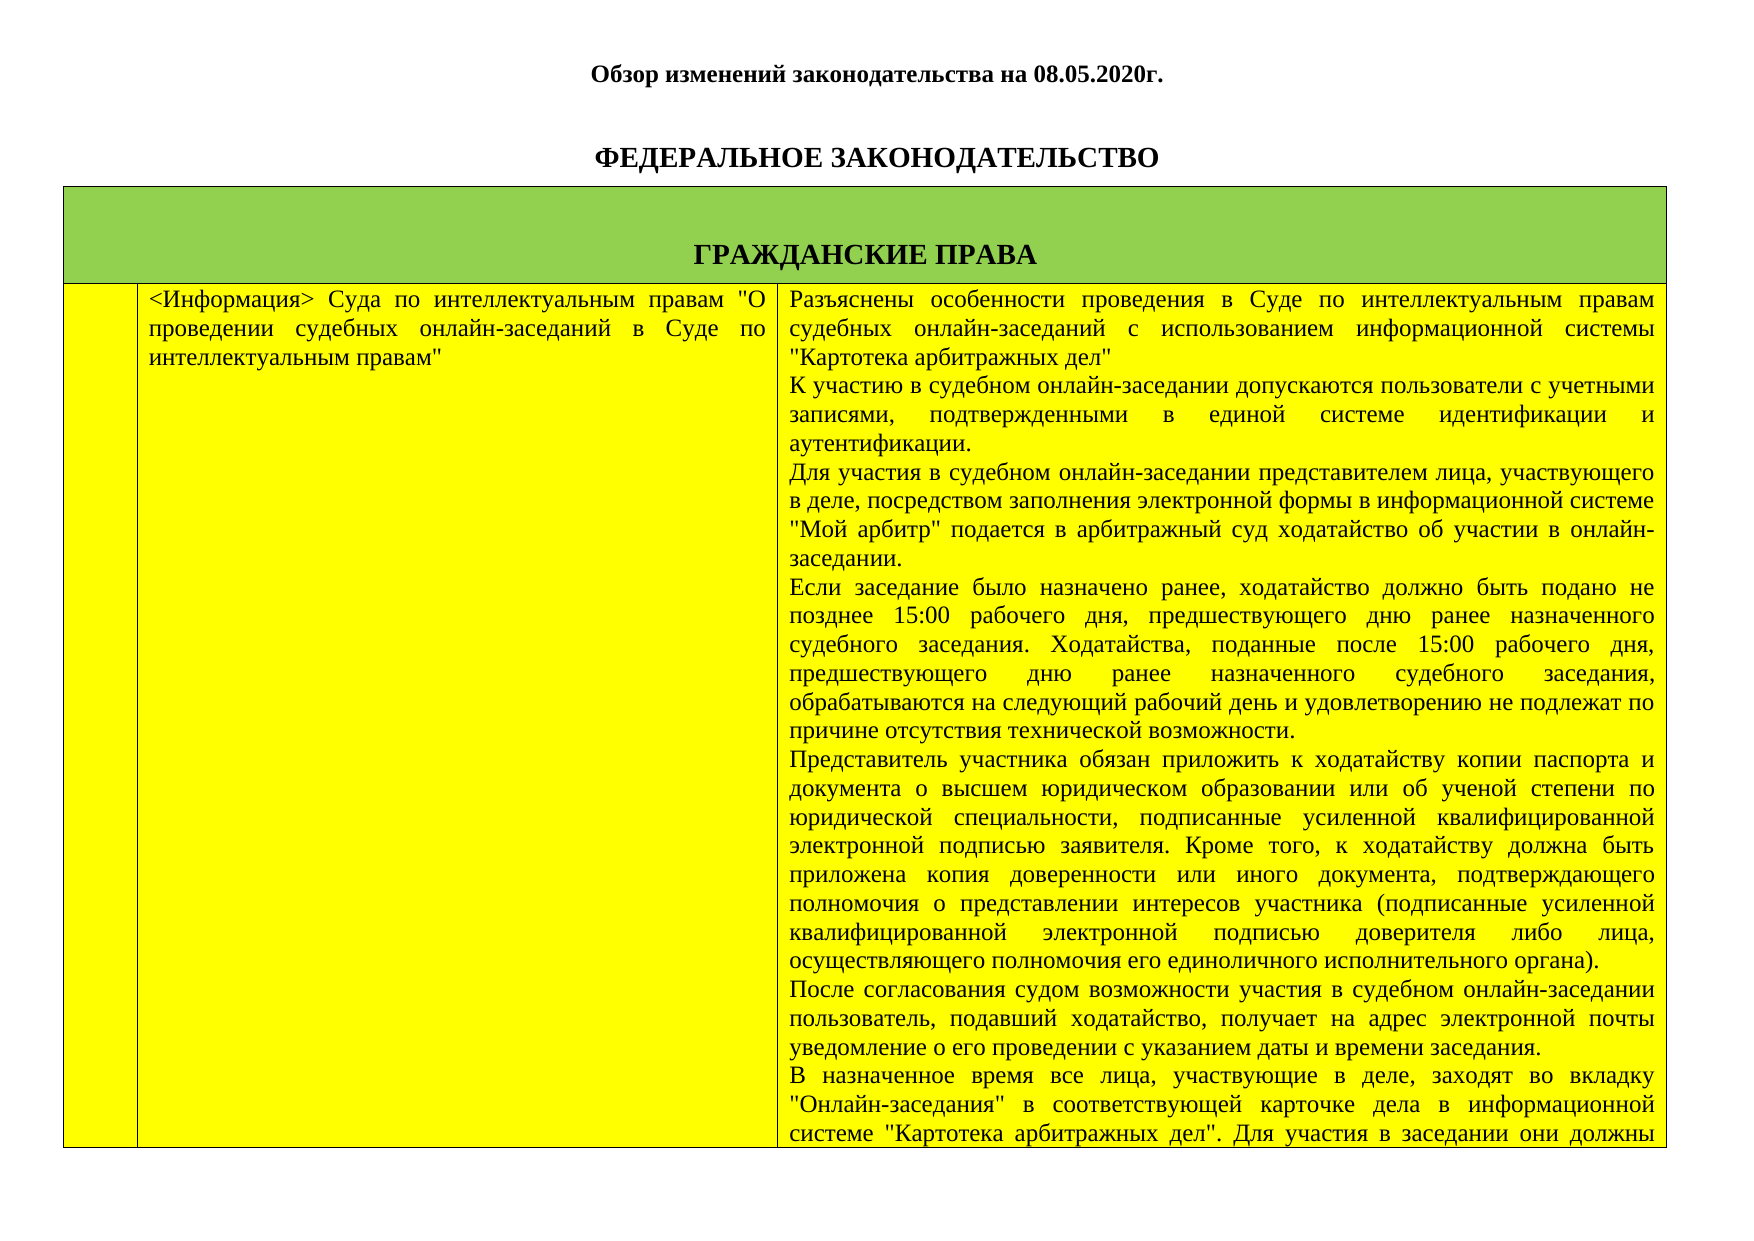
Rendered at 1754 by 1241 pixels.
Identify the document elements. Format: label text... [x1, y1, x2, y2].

table_cell [64, 284, 137, 1147]
text Обзор изменений законодательства на 08.05.2020г. [75, 59, 1679, 88]
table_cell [778, 284, 1666, 1147]
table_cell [138, 284, 777, 1147]
table_header ГРАЖДАНСКИЕ ПРАВА [64, 187, 1666, 283]
subtitle ФЕДЕРАЛЬНОЕ ЗАКОНОДАТЕЛЬСТВО [75, 140, 1679, 174]
